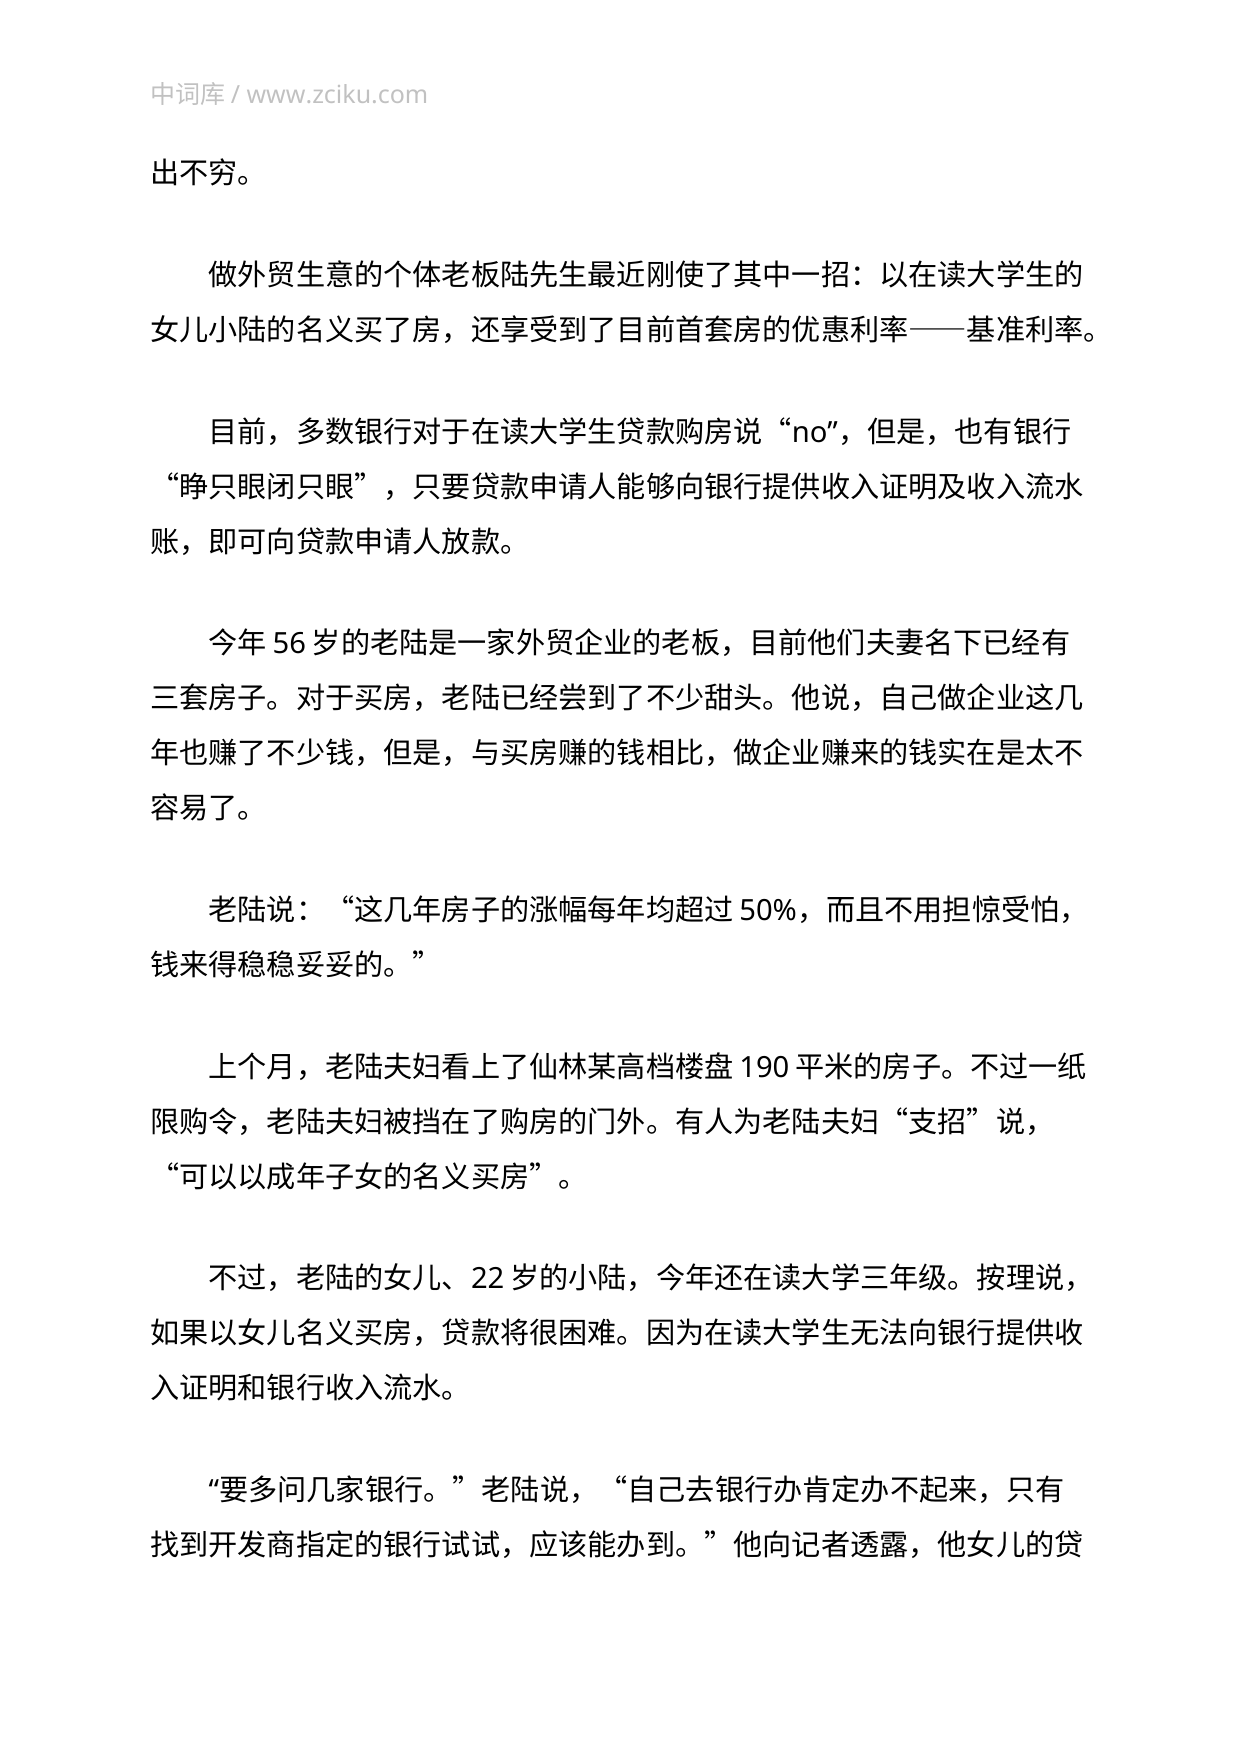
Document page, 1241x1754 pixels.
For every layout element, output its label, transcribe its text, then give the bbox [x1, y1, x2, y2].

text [150, 150, 1090, 192]
text 不过，老陆的女儿、22岁的小陆，今年还在读大学三年级。按理说，如果以女儿名义买房，贷款将很困难。因为在读大学生无法向银行提供收入证明和银行收入流水。 [150, 1255, 1090, 1407]
text 上个月，老陆夫妇看上了仙林某高档楼盘190平米的房子。不过一纸限购令，老陆夫妇被挡在了购房的门外。有人为老陆夫妇“支招”说，“可以以成年子女的名义买房”。 [150, 1043, 1090, 1196]
text 做外贸生意的个体老板陆先生最近刚使了其中一招：以在读大学生的女儿小陆的名义买了房，还享受到了目前首套房的优惠利率——基准利率。 [150, 252, 1090, 349]
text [150, 1467, 1090, 1564]
text 目前，多数银行对于在读大学生贷款购房说“no”，但是，也有银行“睁只眼闭只眼”，只要贷款申请人能够向银行提供收入证明及收入流水账，即可向贷款申请人放款。 [150, 408, 1090, 561]
text 今年56岁的老陆是一家外贸企业的老板，目前他们夫妻名下已经有三套房子。对于买房，老陆已经尝到了不少甜头。他说，自己做企业这几年也赚了不少钱，但是，与买房赚的钱相比，做企业赚来的钱实在是太不容易了。 [150, 620, 1090, 827]
text 老陆说：“这几年房子的涨幅每年均超过50%，而且不用担惊受怕，钱来得稳稳妥妥的。” [150, 887, 1090, 984]
